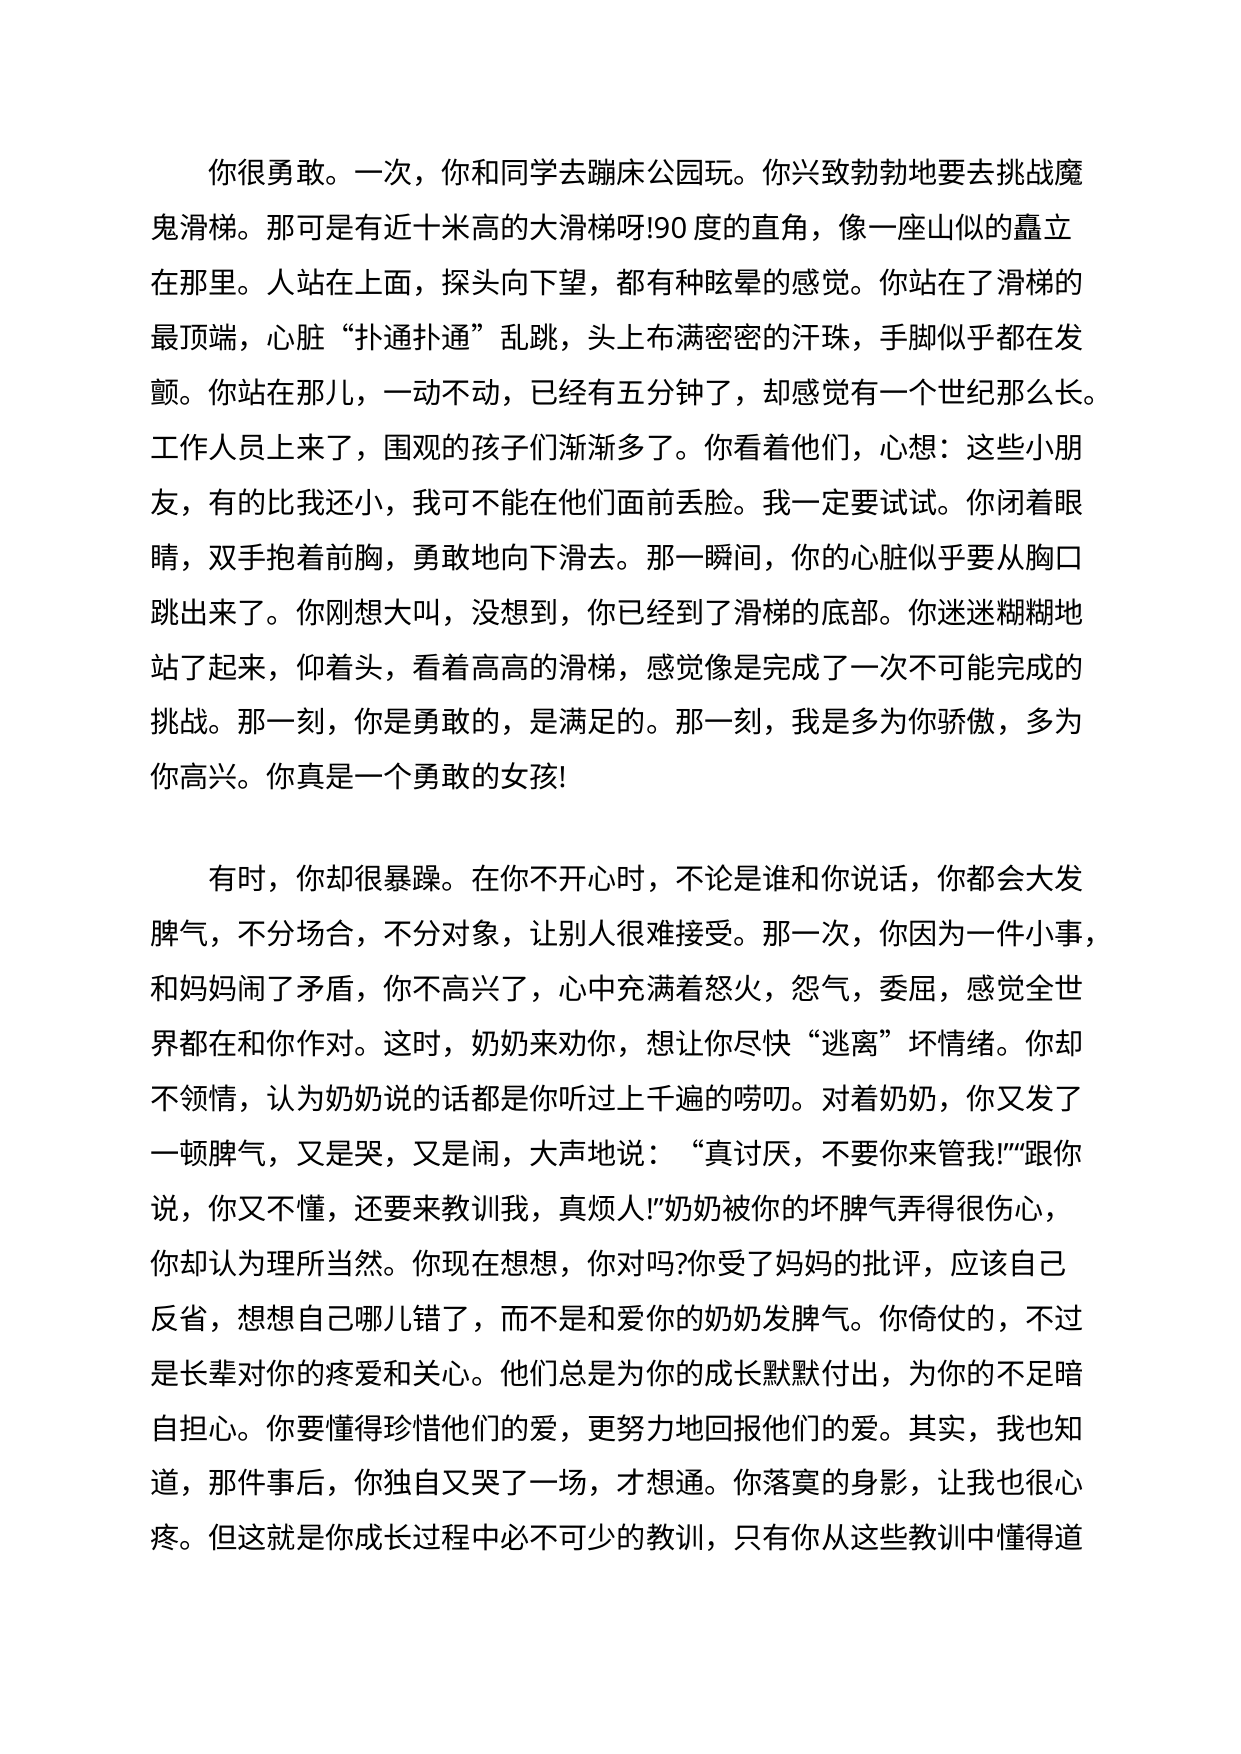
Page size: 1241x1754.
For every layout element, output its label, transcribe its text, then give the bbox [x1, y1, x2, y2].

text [150, 856, 1090, 1557]
text 你很勇敢。一次，你和同学去蹦床公园玩。你兴致勃勃地要去挑战魔鬼滑梯。那可是有近十米高的大滑梯呀!90度的直角，像一座山似的矗立在那里。人站在上面，探头向下望，都有种眩晕的感觉。你站在了滑梯的最顶端，心脏“扑通扑通”乱跳，头上布满密密的汗珠，手脚似乎都在发颤。你站在那儿，一动不动，已经有五分钟了，却感觉有一个世纪那么长。工作人员上来了，围观的孩子们渐渐多了。你看着他们，心想：这些小朋友，有的比我还小，我可不能在他们面前丢脸。我一定要试试。你闭着眼睛，双手抱着前胸，勇敢地向下滑去。那一瞬间，你的心脏似乎要从胸口跳出来了。你刚想大叫，没想到，你已经到了滑梯的底部。你迷迷糊糊地站了起来，仰着头，看着高高的滑梯，感觉像是完成了一次不可能完成的挑战。那一刻，你是勇敢的，是满足的。那一刻，我是多为你骄傲，多为你高兴。你真是一个勇敢的女孩! [150, 150, 1090, 796]
